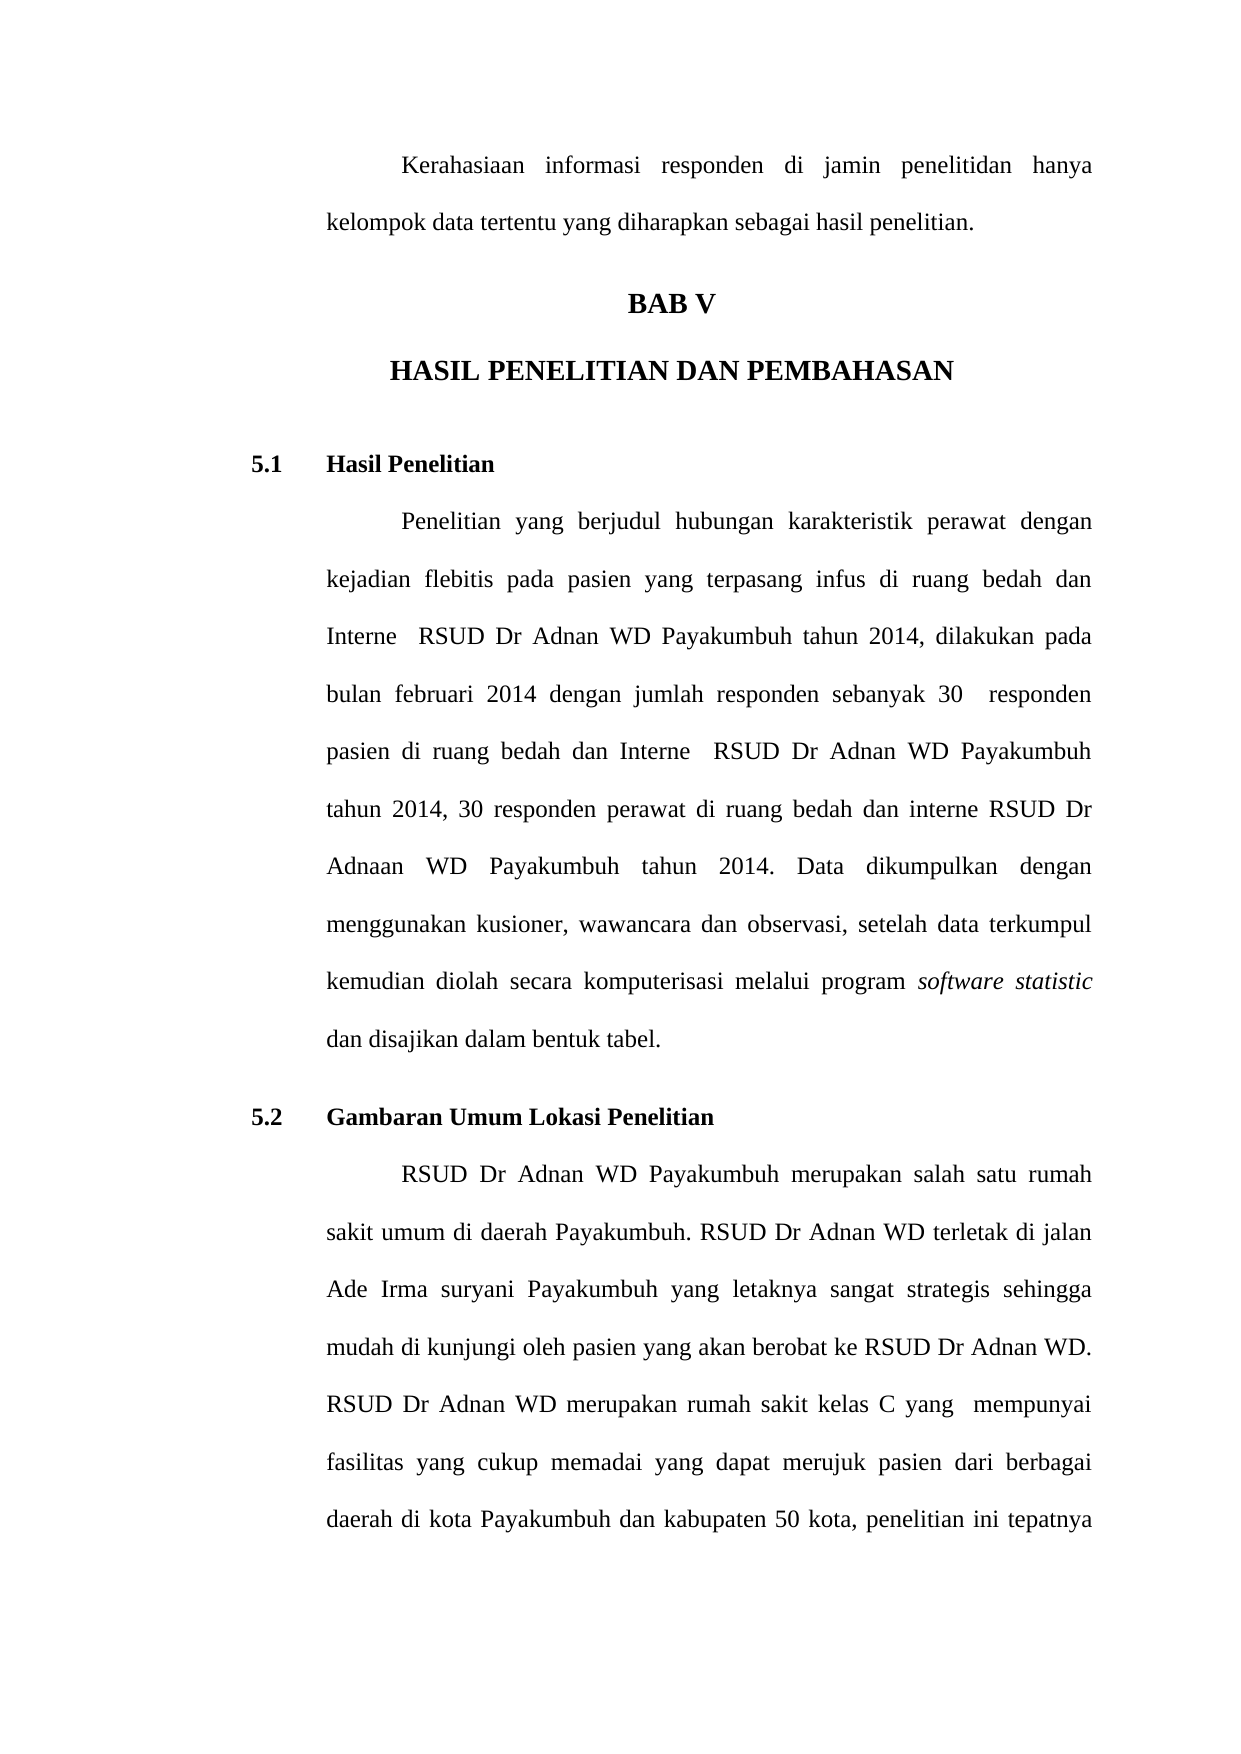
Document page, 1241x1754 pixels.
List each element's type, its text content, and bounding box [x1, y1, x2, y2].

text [326, 1159, 1093, 1533]
text BAB V [251, 286, 1093, 319]
text Penelitian yang berjudul hubungan karakteristik perawat dengan kejadian flebitis pada pasien yang terpasang infus di ruang bedah dan Interne RSUD Dr Adnan WD Payakumbuh tahun 2014, dilakukan pada bulan februari 2014 dengan jumlah responden sebanyak 30 responden pasien di ruang bedah dan Interne RSUD Dr Adnan WD Payakumbuh tahun 2014, 30 responden perawat di ruang bedah dan interne RSUD Dr Adnaan WD Payakumbuh tahun 2014. Data dikumpulkan dengan menggunakan kusioner, wawancara dan observasi, setelah data terkumpul kemudian diolah secara komputerisasi melalui program software statistic dan disajikan dalam bentuk tabel. [326, 506, 1093, 1052]
text HASIL PENELITIAN DAN PEMBAHASAN [251, 353, 1093, 386]
text Kerahasiaan informasi responden di jamin penelitidan hanya kelompok data tertentu yang diharapkan sebagai hasil penelitian. [326, 150, 1093, 236]
text 5.2 Gambaran Umum Lokasi Penelitian [251, 1102, 1093, 1131]
text 5.1 Hasil Penelitian [251, 449, 1093, 477]
